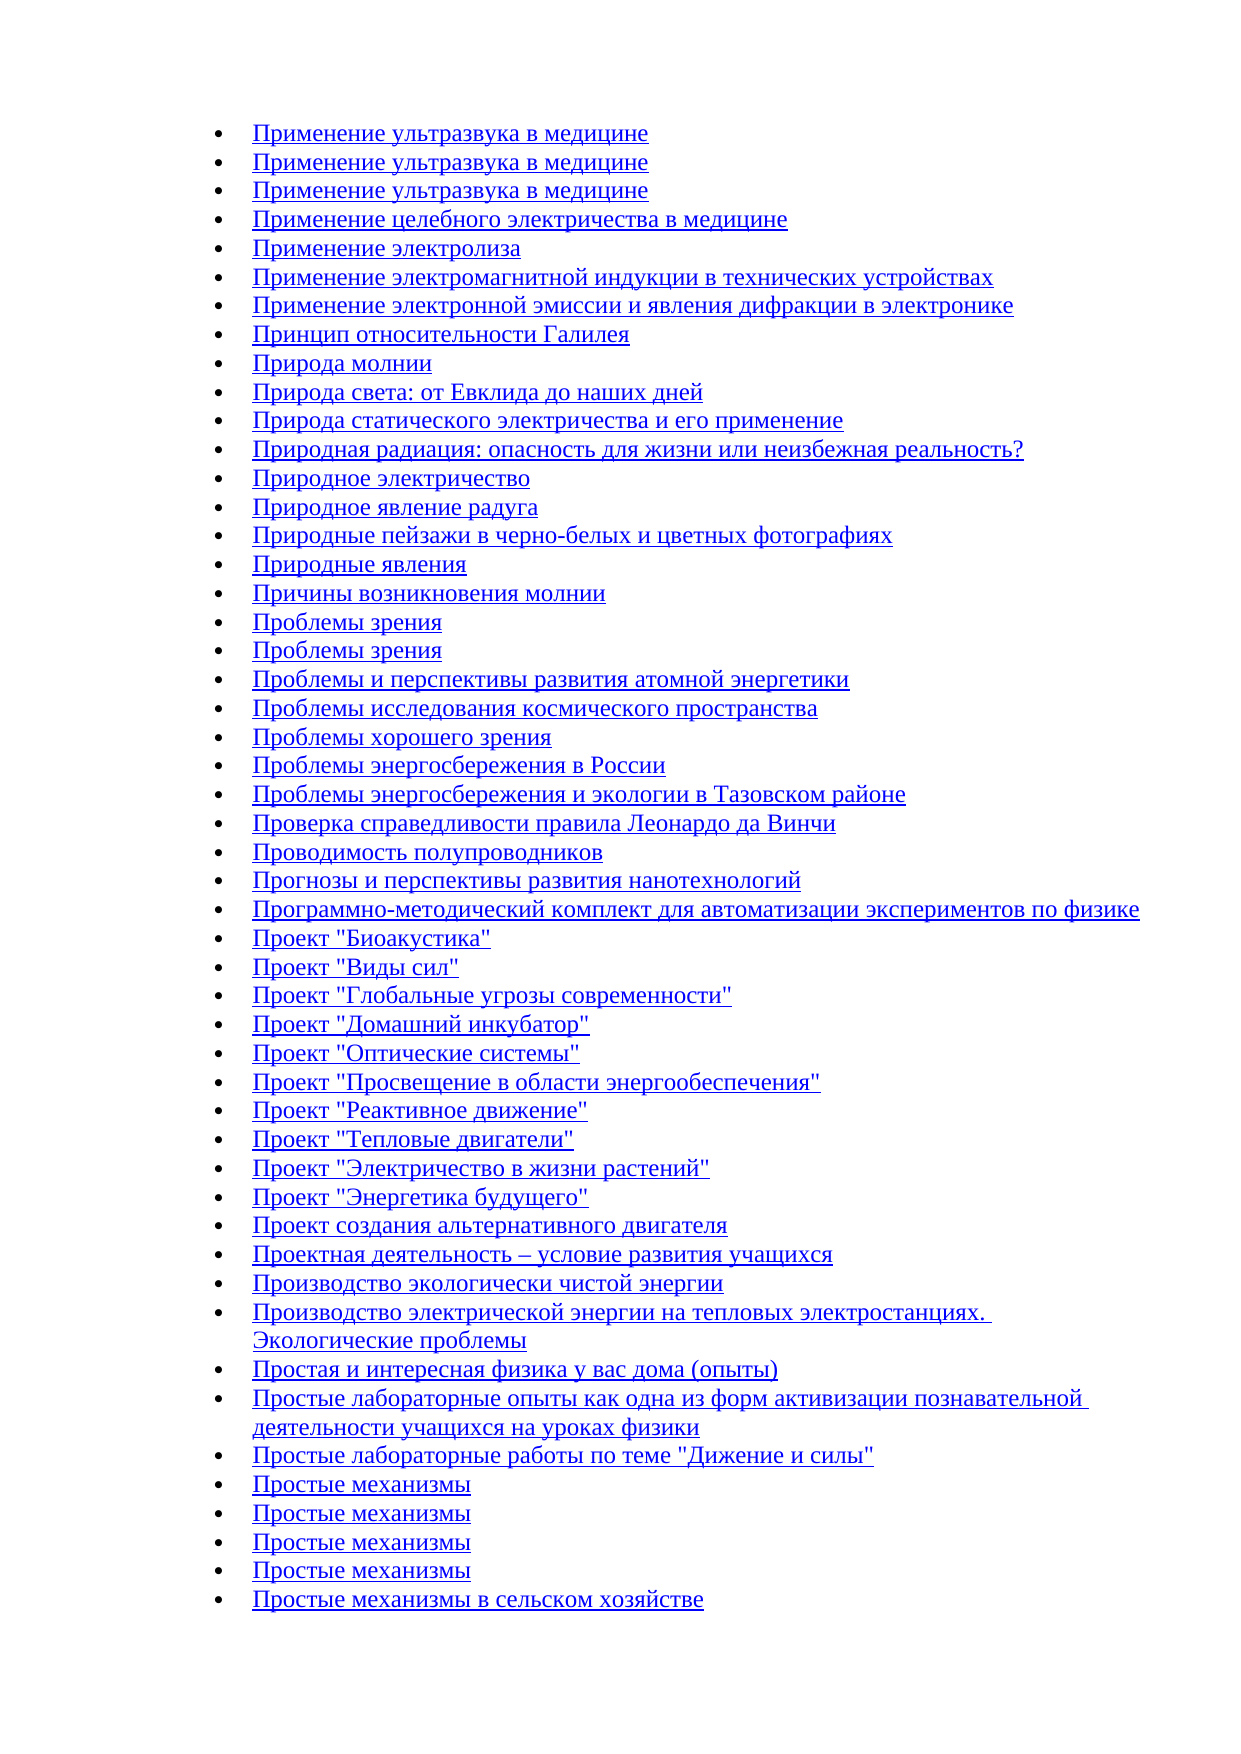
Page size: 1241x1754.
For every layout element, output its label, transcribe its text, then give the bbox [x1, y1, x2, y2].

list Проблемы хорошего зрения [215, 722, 1152, 751]
list Проект "Энергетика будущего" [215, 1182, 1152, 1211]
list Проверка справедливости правила Леонардо да Винчи [215, 808, 1152, 837]
list Производство экологически чистой энергии [215, 1268, 1152, 1297]
list Проблемы энергосбережения в России [215, 751, 1152, 779]
list Принцип относительности Галилея [215, 319, 1152, 348]
list Проблемы и перспективы развития атомной энергетики [215, 664, 1152, 693]
list Проводимость полупроводников [215, 837, 1152, 866]
list Природное явление радуга [215, 492, 1152, 521]
list Простые лабораторные работы по теме "Дижение и силы" [215, 1441, 1152, 1469]
list Проект "Виды сил" [215, 952, 1152, 981]
list Проблемы зрения [215, 607, 1152, 636]
list Простые механизмы [215, 1498, 1152, 1527]
list Программно-методический комплект для автоматизации экспериментов по физике [215, 894, 1152, 923]
list Простые механизмы [215, 1469, 1152, 1498]
list Простые механизмы [215, 1556, 1152, 1584]
list Природа статического электричества и его применение [215, 406, 1152, 434]
list Проблемы зрения [215, 636, 1152, 664]
list Применение электронной эмиссии и явления дифракции в электронике [215, 291, 1152, 319]
list Проект "Реактивное движение" [215, 1096, 1152, 1124]
list Применение ультразвука в медицине [215, 118, 1152, 147]
list Природа света: от Евклида до наших дней [215, 377, 1152, 406]
list Применение ультразвука в медицине [215, 176, 1152, 204]
list Простые механизмы в сельском хозяйстве [215, 1584, 1152, 1613]
list Проект "Домашний инкубатор" [215, 1009, 1152, 1038]
list Проблемы исследования космического пространства [215, 693, 1152, 722]
list Применение электролиза [215, 233, 1152, 262]
list Производство электрической энергии на тепловых электростанциях. Экологические проблемы [215, 1297, 1152, 1354]
list Проект "Оптические системы" [215, 1038, 1152, 1067]
list Природа молнии [215, 348, 1152, 377]
list Применение ультразвука в медицине [215, 147, 1152, 176]
list Прогнозы и перспективы развития нанотехнологий [215, 866, 1152, 894]
list Проект "Электричество в жизни растений" [215, 1153, 1152, 1182]
list Природные пейзажи в черно-белых и цветных фотографиях [215, 521, 1152, 549]
list Применение электромагнитной индукции в технических устройствах [215, 262, 1152, 291]
list Проект создания альтернативного двигателя [215, 1211, 1152, 1239]
list Простые лабораторные опыты как одна из форм активизации познавательной деятельности учащихся на уроках физики [215, 1383, 1152, 1441]
list Природная радиация: опасность для жизни или неизбежная реальность? [215, 434, 1152, 463]
list Применение целебного электричества в медицине [215, 204, 1152, 233]
list Проект "Просвещение в области энергообеспечения" [215, 1067, 1152, 1096]
list Причины возникновения молнии [215, 578, 1152, 607]
list Проект "Биоакустика" [215, 923, 1152, 952]
list Проблемы энергосбережения и экологии в Тазовском районе [215, 779, 1152, 808]
list Простые механизмы [215, 1527, 1152, 1556]
list Природное электричество [215, 463, 1152, 492]
list Проектная деятельность – условие развития учащихся [215, 1239, 1152, 1268]
list Природные явления [215, 549, 1152, 578]
list Простая и интересная физика у вас дома (опыты) [215, 1354, 1152, 1383]
list Проект "Тепловые двигатели" [215, 1124, 1152, 1153]
list Проект "Глобальные угрозы современности" [215, 981, 1152, 1009]
